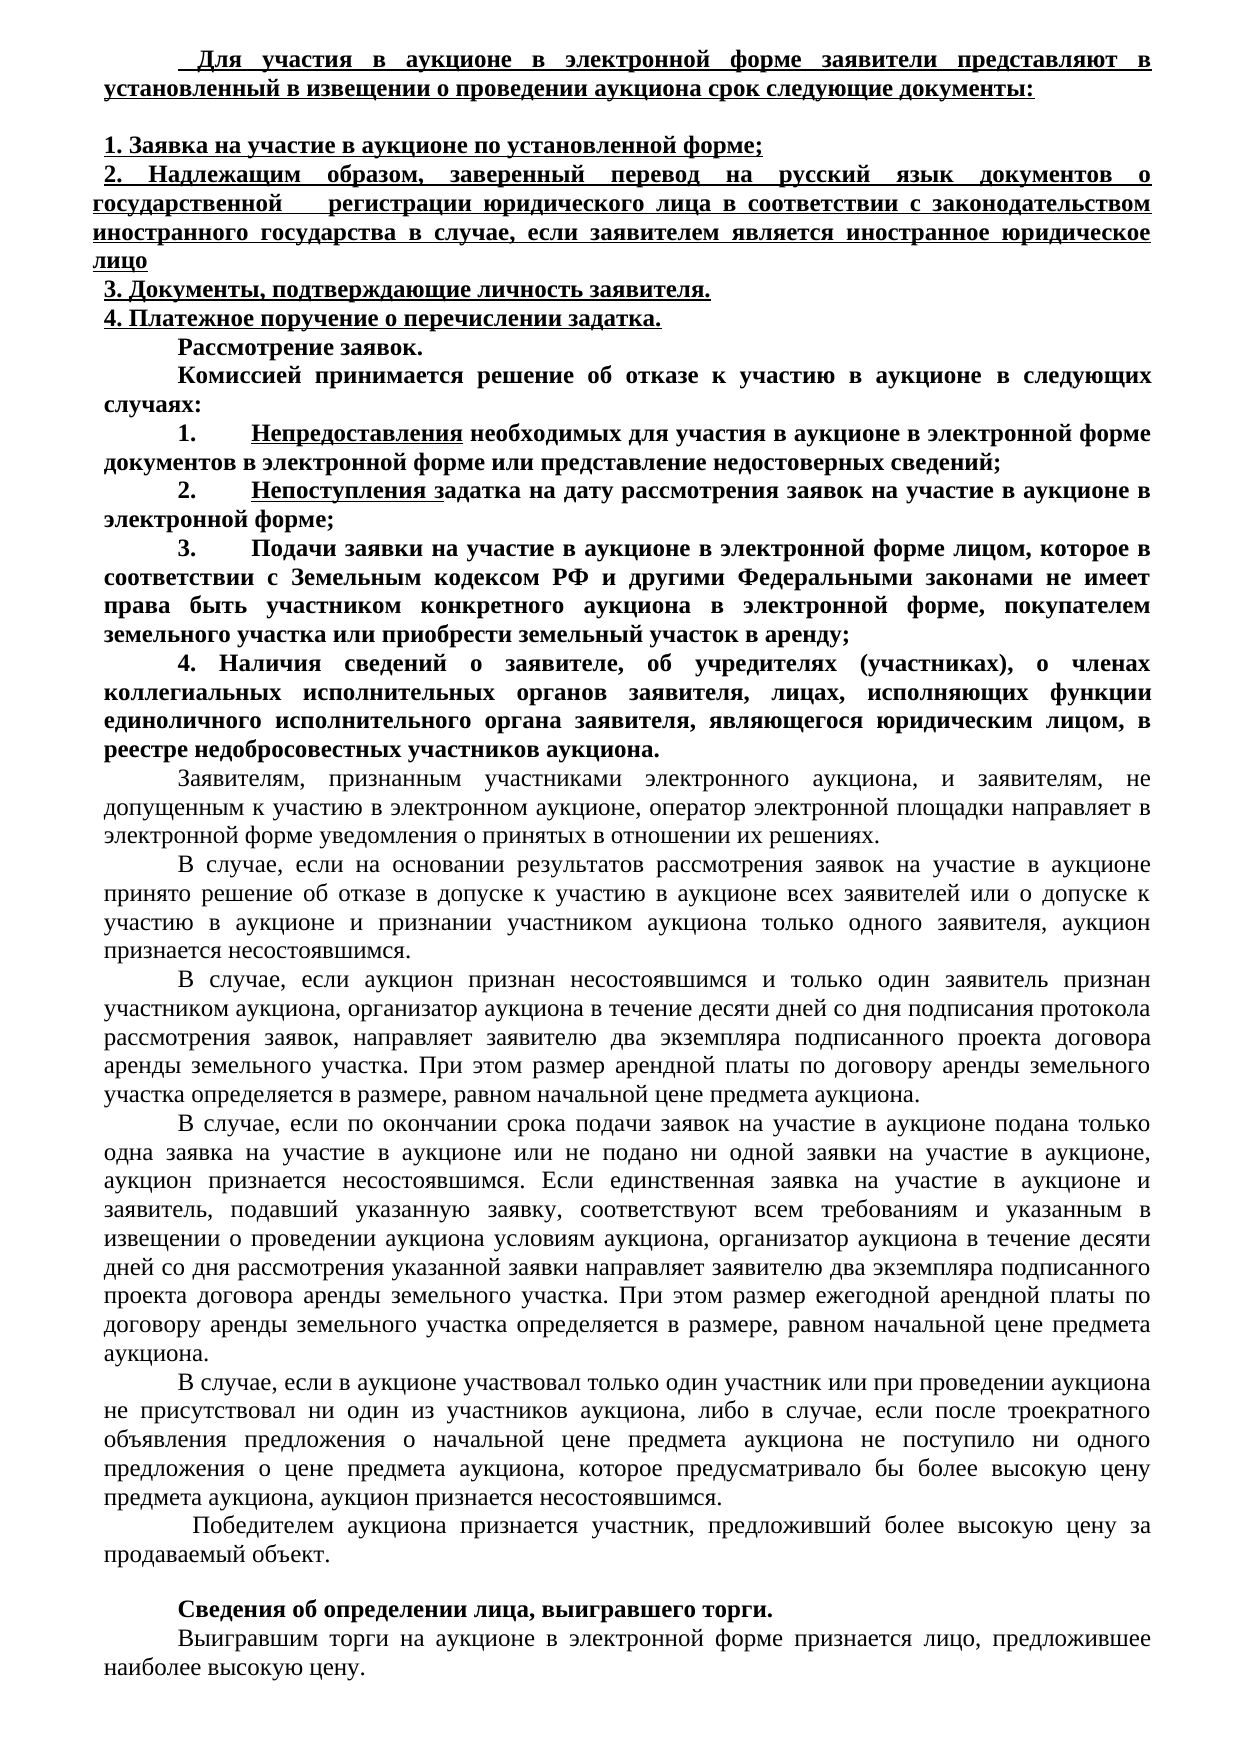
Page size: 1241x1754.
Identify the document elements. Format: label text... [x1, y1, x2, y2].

text 2. Надлежащим образом, заверенный перевод на русский язык документов о государственной регистрации юридического лица в соответствии с законодательством иностранного государства в случае, если заявителем является иностранное юридическое лицо [92, 159, 1152, 213]
list Непоступления задатка на дату рассмотрения заявок на участие в аукционе в электронной форме; [103, 476, 1152, 533]
text В случае, если в аукционе участвовал только один участник или при проведении аукциона не присутствовал ни один из участников аукциона, либо в случае, если после троекратного объявления предложения о начальной цене предмета аукциона не поступило ни одного предложения о цене предмета аукциона, которое предусматривало бы более высокую цену предмета аукциона, аукцион признается несостоявшимся. [103, 1367, 1152, 1511]
text Для участия в аукционе в электронной форме заявители представляют в установленный в извещении о проведении аукциона срок следующие документы: [103, 44, 1152, 102]
text 3. Документы, подтверждающие личность заявителя. [92, 274, 1152, 303]
list Непредоставления необходимых для участия в аукционе в электронной форме документов в электронной форме или представление недостоверных сведений; [103, 418, 1152, 476]
text Победителем аукциона признается участник, предложивший более высокую цену за продаваемый объект. [103, 1511, 1152, 1568]
text Заявителям, признанным участниками электронного аукциона, и заявителям, не допущенным к участию в электронном аукционе, оператор электронной площадки направляет в электронной форме уведомления о принятых в отношении их решениях. [103, 763, 1152, 849]
text Комиссией принимается решение об отказе к участию в аукционе в следующих случаях: [103, 361, 1152, 418]
text В случае, если аукцион признан несостоявшимся и только один заявитель признан участником аукциона, организатор аукциона в течение десяти дней со дня подписания протокола рассмотрения заявок, направляет заявителю два экземпляра подписанного проекта договора аренды земельного участка. При этом размер арендной платы по договору аренды земельного участка определяется в размере, равном начальной цене предмета аукциона. [103, 964, 1152, 1108]
text 1. Заявка на участие в аукционе по установленной форме; [103, 131, 1152, 159]
text В случае, если на основании результатов рассмотрения заявок на участие в аукционе принято решение об отказе в допуске к участию в аукционе всех заявителей или о допуске к участию в аукционе и признании участником аукциона только одного заявителя, аукцион признается несостоявшимся. [103, 849, 1152, 964]
text 2. Надлежащим образом, заверенный перевод на русский язык документов о государственной регистрации юридического лица в соответствии с законодательством иностранного государства в случае, если заявителем является иностранное юридическое лицо [92, 214, 1152, 274]
list Подачи заявки на участие в аукционе в электронной форме лицом, которое в соответствии с Земельным кодексом РФ и другими Федеральными законами не имеет права быть участником конкретного аукциона в электронной форме, покупателем земельного участка или приобрести земельный участок в аренду; [103, 533, 1152, 648]
text Рассмотрение заявок. [103, 332, 1152, 361]
text Сведения об определении лица, выигравшего торги. [103, 1594, 1152, 1623]
text Выигравшим торги на аукционе в электронной форме признается лицо, предложившее наиболее высокую цену. [103, 1623, 1152, 1681]
text В случае, если по окончании срока подачи заявок на участие в аукционе подана только одна заявка на участие в аукционе или не подано ни одной заявки на участие в аукционе, аукцион признается несостоявшимся. Если единственная заявка на участие в аукционе и заявитель, подавший указанную заявку, соответствуют всем требованиям и указанным в извещении о проведении аукциона условиям аукциона, организатор аукциона в течение десяти дней со дня рассмотрения указанной заявки направляет заявителю два экземпляра подписанного проекта договора аренды земельного участка. При этом размер ежегодной арендной платы по договору аренды земельного участка определяется в размере, равном начальной цене предмета аукциона. [103, 1108, 1152, 1367]
text 4. Наличия сведений о заявителе, об учредителях (участниках), о членах коллегиальных исполнительных органов заявителя, лицах, исполняющих функции единоличного исполнительного органа заявителя, являющегося юридическим лицом, в реестре недобросовестных участников аукциона. [103, 648, 1152, 763]
text 4. Платежное поручение о перечислении задатка. [92, 303, 1152, 332]
